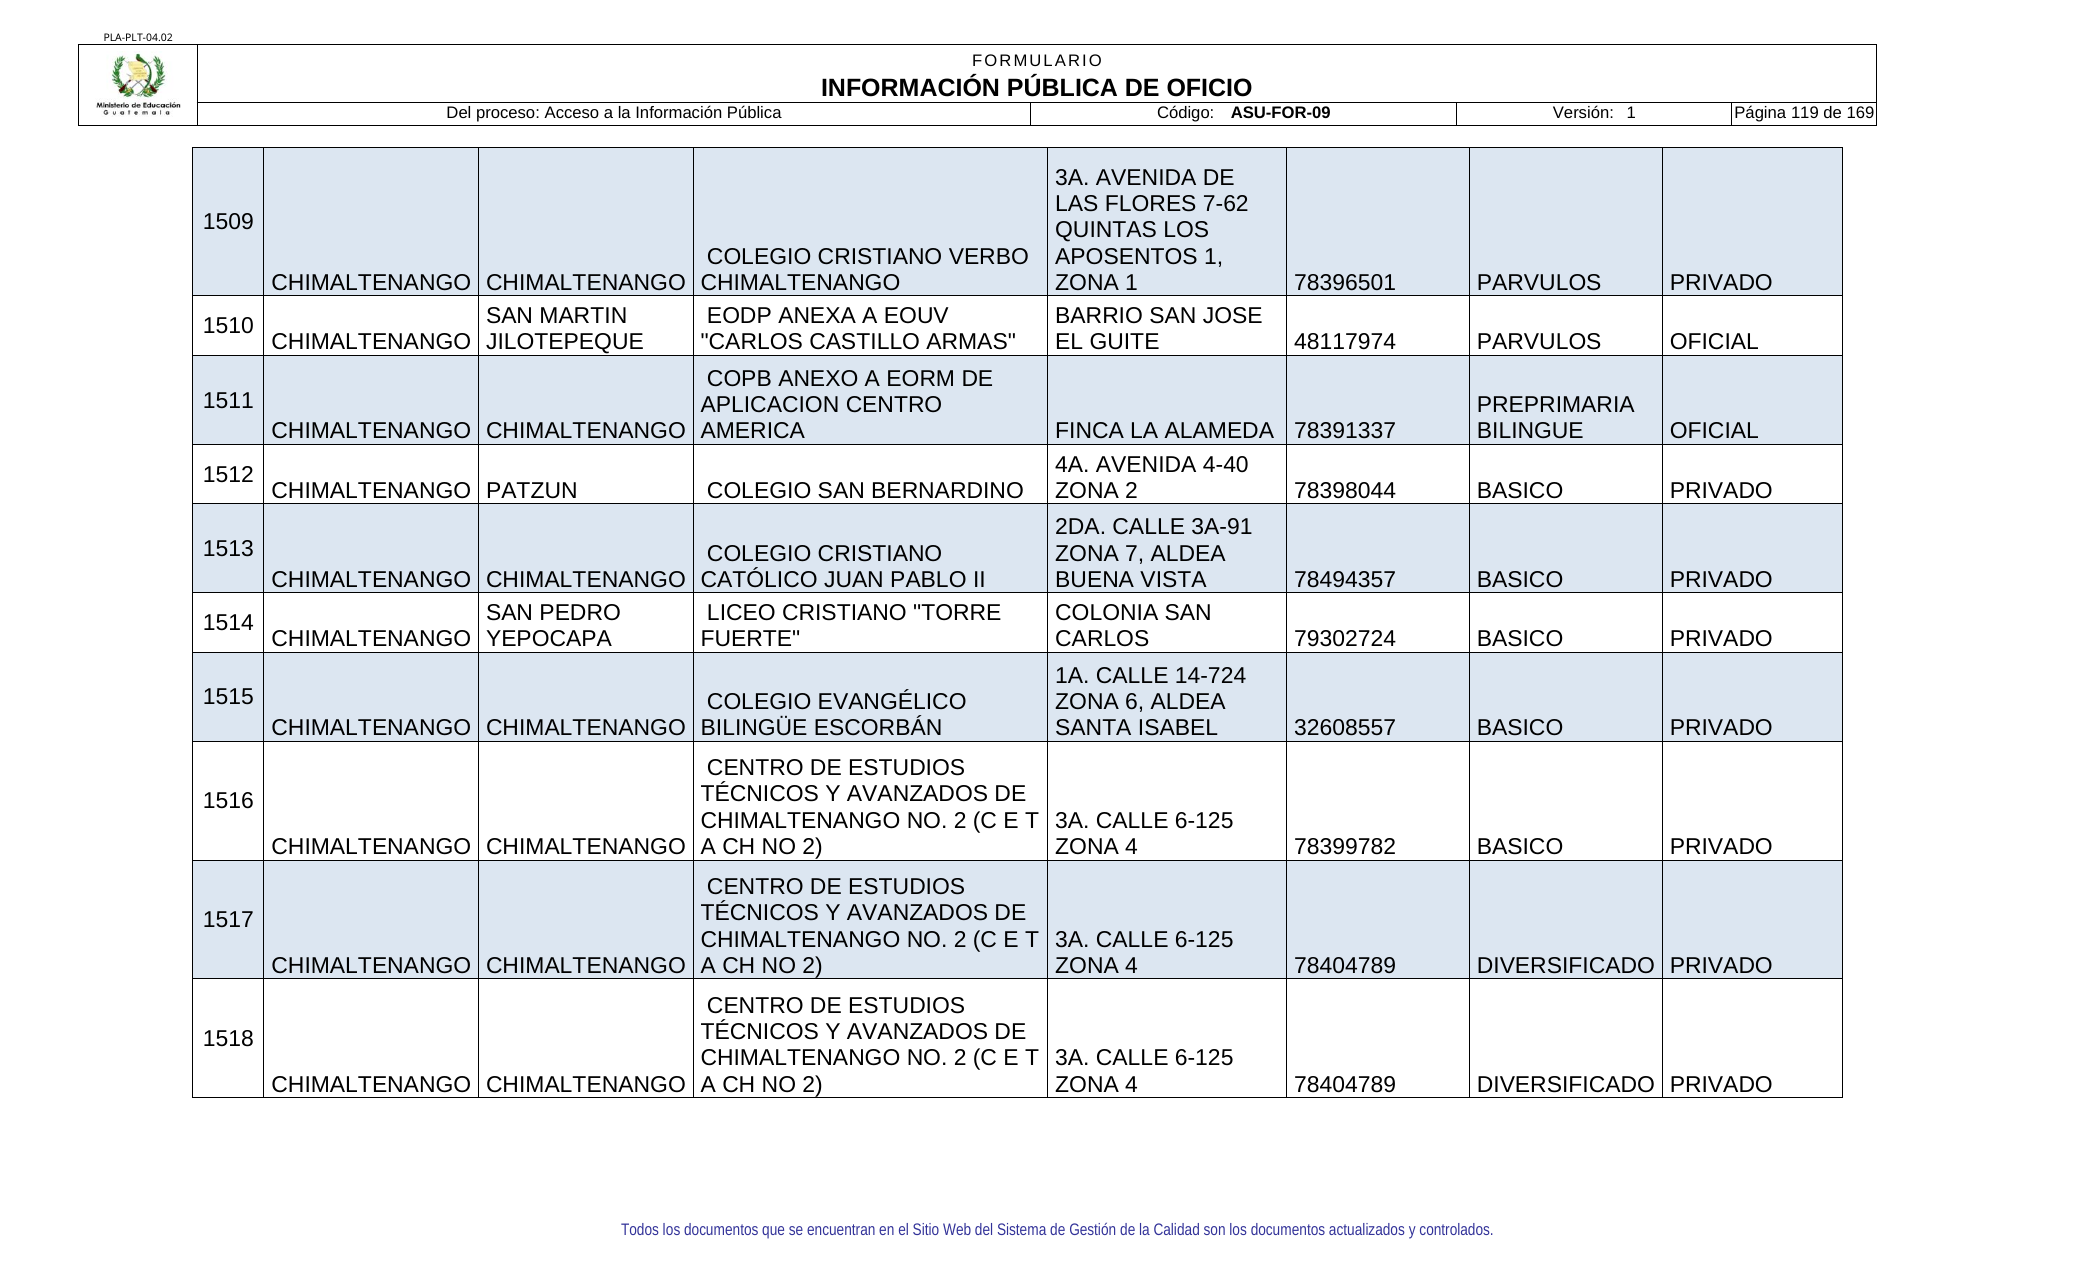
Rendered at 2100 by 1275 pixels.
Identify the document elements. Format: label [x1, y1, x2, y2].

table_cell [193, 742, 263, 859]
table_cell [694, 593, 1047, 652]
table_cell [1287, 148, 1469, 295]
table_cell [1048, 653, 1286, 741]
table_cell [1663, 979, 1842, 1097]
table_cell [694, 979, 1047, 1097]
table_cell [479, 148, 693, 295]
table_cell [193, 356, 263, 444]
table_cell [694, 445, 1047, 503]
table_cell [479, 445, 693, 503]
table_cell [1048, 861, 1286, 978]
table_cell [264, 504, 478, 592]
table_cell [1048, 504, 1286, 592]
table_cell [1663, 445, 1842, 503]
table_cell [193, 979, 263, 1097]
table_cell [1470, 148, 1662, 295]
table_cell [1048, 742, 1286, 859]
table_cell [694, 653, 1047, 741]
picture [95, 51, 181, 117]
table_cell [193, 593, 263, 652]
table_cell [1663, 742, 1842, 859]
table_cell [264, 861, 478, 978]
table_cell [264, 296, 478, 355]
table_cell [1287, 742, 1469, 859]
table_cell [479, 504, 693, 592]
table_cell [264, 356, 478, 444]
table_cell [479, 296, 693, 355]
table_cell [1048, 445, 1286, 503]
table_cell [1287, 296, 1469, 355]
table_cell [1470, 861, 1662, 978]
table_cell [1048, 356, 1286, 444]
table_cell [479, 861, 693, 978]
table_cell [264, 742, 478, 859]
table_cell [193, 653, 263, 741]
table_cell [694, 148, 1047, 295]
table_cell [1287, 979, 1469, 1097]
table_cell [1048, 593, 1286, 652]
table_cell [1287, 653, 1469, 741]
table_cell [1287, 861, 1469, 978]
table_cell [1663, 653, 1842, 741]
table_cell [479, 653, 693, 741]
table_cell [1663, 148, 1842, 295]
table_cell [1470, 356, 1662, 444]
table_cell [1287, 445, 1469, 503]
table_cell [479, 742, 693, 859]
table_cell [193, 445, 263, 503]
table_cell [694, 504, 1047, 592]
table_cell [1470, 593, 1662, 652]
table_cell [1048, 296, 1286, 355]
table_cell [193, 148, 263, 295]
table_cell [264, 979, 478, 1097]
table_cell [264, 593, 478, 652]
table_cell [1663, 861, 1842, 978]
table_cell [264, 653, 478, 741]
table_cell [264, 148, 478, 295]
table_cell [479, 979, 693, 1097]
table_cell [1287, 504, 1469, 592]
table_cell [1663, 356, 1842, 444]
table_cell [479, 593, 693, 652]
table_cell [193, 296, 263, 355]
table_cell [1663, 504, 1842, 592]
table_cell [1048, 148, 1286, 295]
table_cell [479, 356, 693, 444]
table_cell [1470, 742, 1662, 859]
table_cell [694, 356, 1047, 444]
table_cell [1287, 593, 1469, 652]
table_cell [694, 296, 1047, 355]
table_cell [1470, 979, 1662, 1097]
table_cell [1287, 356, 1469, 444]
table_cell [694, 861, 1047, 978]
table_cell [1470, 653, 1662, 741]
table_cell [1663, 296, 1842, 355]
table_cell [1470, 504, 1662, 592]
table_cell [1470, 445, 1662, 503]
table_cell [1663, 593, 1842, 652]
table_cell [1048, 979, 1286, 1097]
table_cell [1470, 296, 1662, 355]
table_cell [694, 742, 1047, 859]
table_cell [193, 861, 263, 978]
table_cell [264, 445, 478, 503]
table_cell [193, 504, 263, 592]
